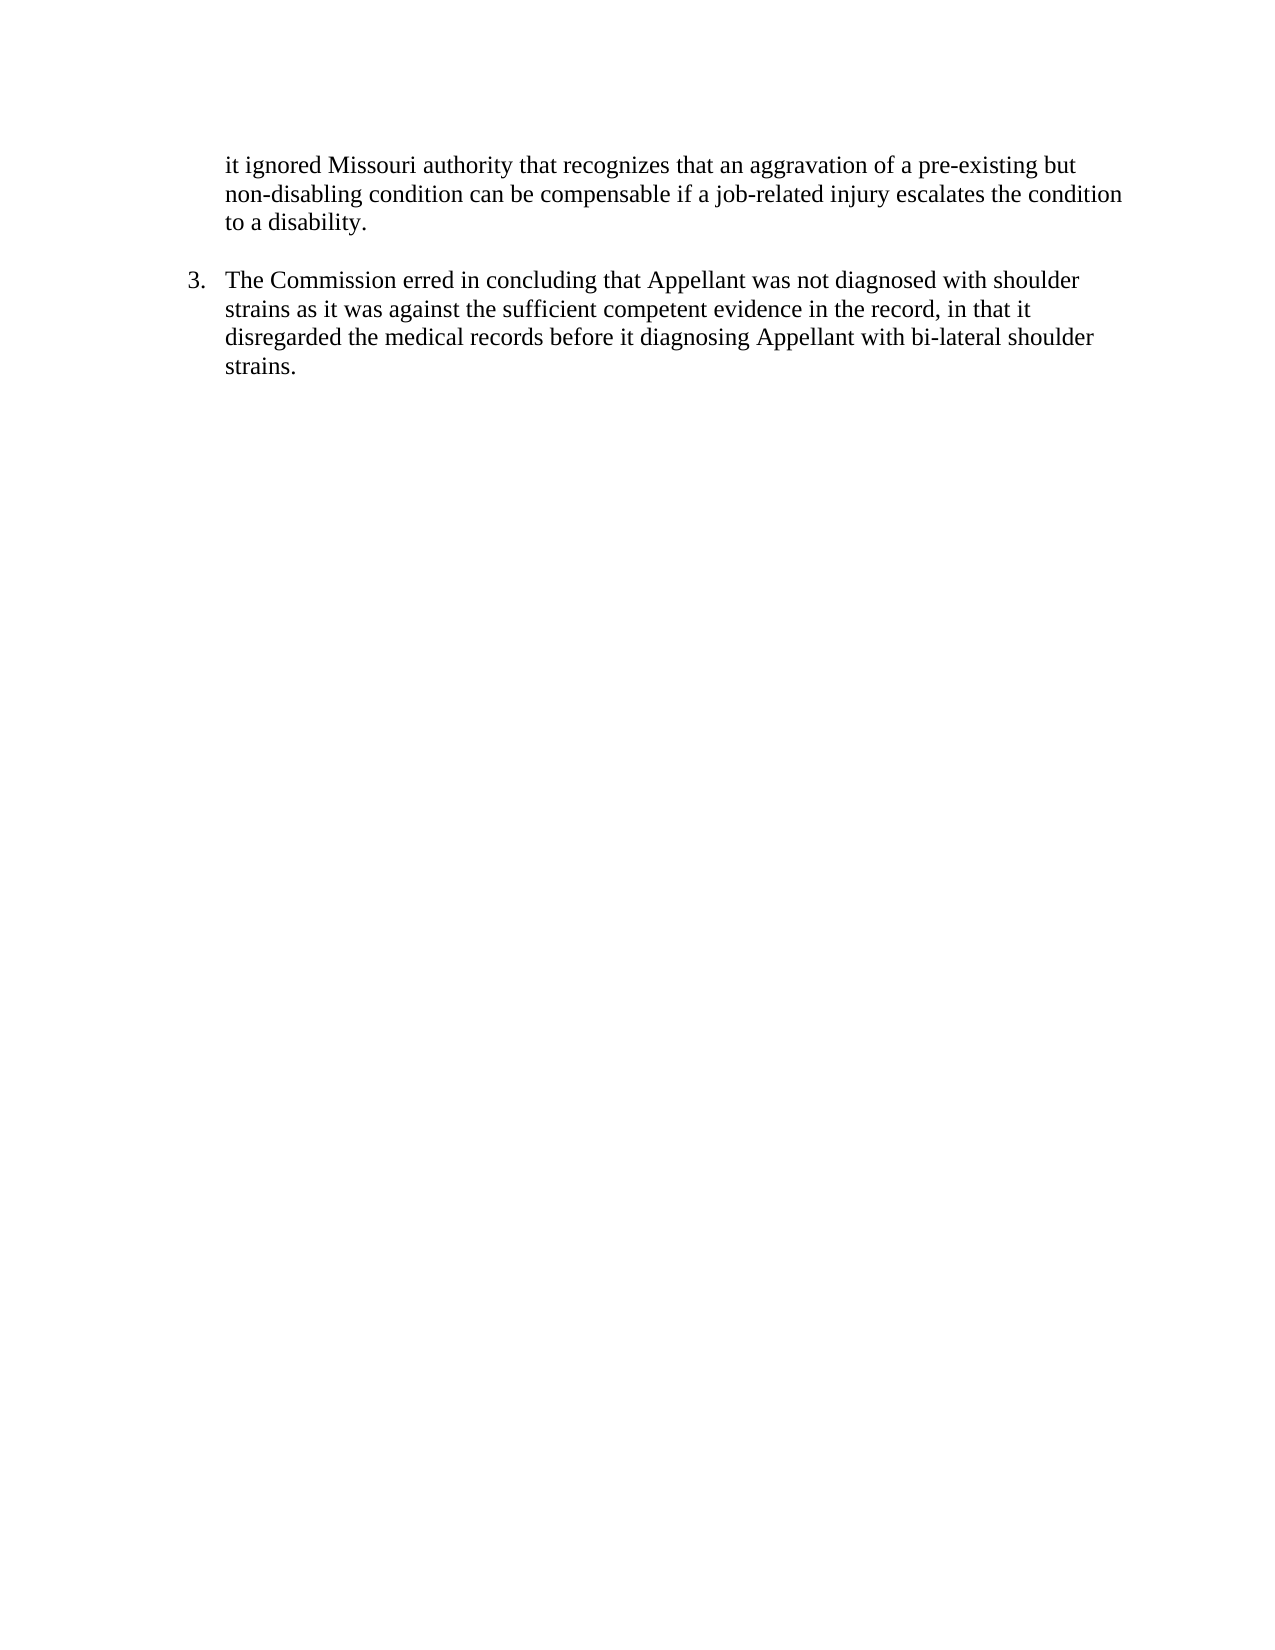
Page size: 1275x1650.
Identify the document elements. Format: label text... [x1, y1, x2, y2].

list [187, 150, 1125, 236]
list The Commission erred in concluding that Appellant was not diagnosed with shoulder strains as it was against the sufficient competent evidence in the record, in that it disregarded the medical records before it diagnosing Appellant with bi-lateral shoulder strains. [187, 265, 1125, 380]
